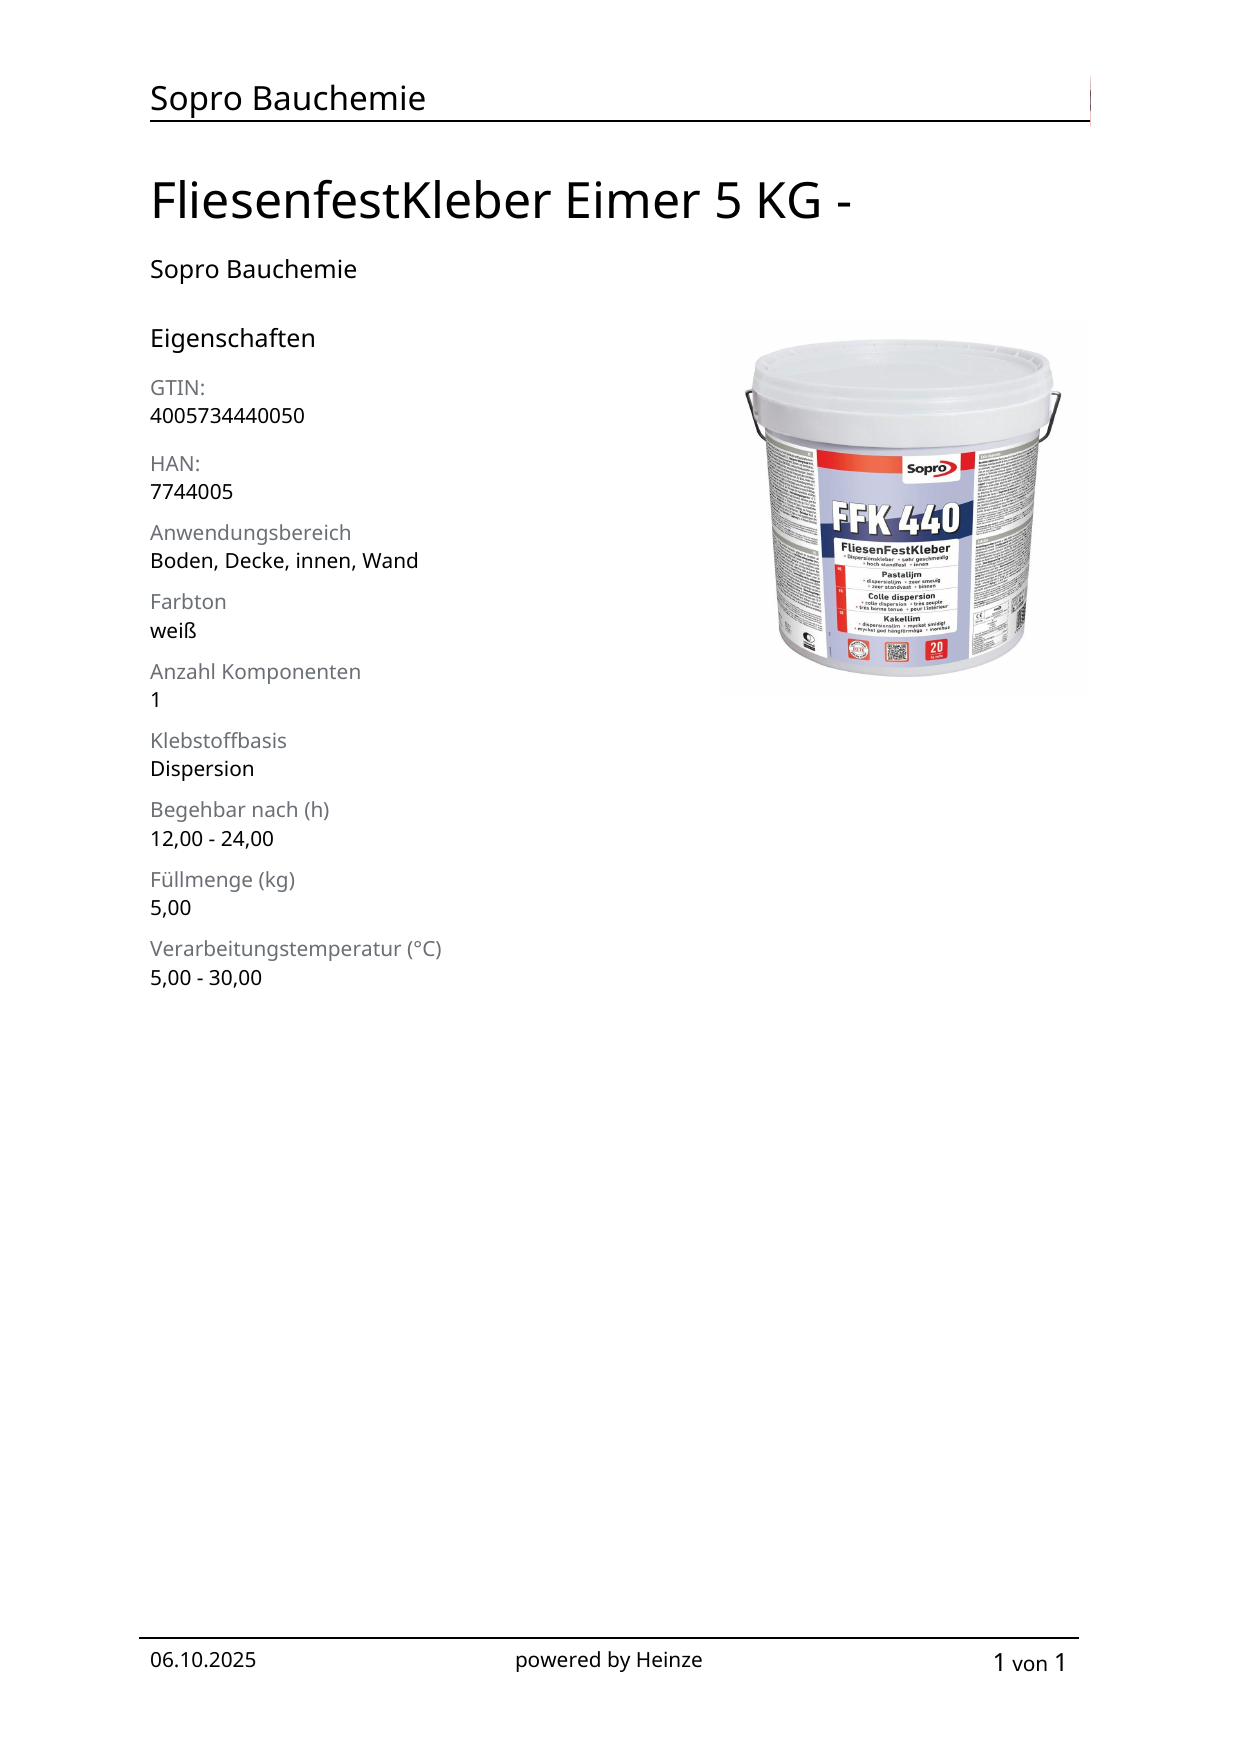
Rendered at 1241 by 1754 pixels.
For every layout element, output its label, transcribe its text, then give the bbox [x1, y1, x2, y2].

text FliesenfestKleber Eimer 5 KG - [150, 165, 1090, 233]
picture [715, 320, 1091, 696]
text 12,00 - 24,00 [150, 824, 1090, 852]
text HAN: [150, 449, 715, 477]
text 5,00 - 30,00 [150, 963, 1090, 991]
text Dispersion [150, 754, 1090, 783]
text GTIN: [150, 373, 715, 401]
text 4005734440050 [150, 401, 715, 430]
text Klebstoffbasis [150, 726, 1090, 754]
text Begehbar nach (h) [150, 796, 1090, 824]
text Eigenschaften [150, 320, 715, 354]
text 1 [150, 685, 1090, 714]
text 7744005 [150, 477, 715, 506]
text Anwendungsbereich [150, 518, 715, 546]
text Verarbeitungstemperatur (°C) [150, 934, 1090, 963]
text Boden, Decke, innen, Wand [150, 546, 715, 575]
text Füllmenge (kg) [150, 865, 1090, 893]
text Anzahl Komponenten [150, 657, 715, 685]
text 5,00 [150, 893, 1090, 922]
text weiß [150, 616, 715, 644]
text Farbton [150, 587, 715, 616]
text Sopro Bauchemie [150, 252, 1090, 286]
